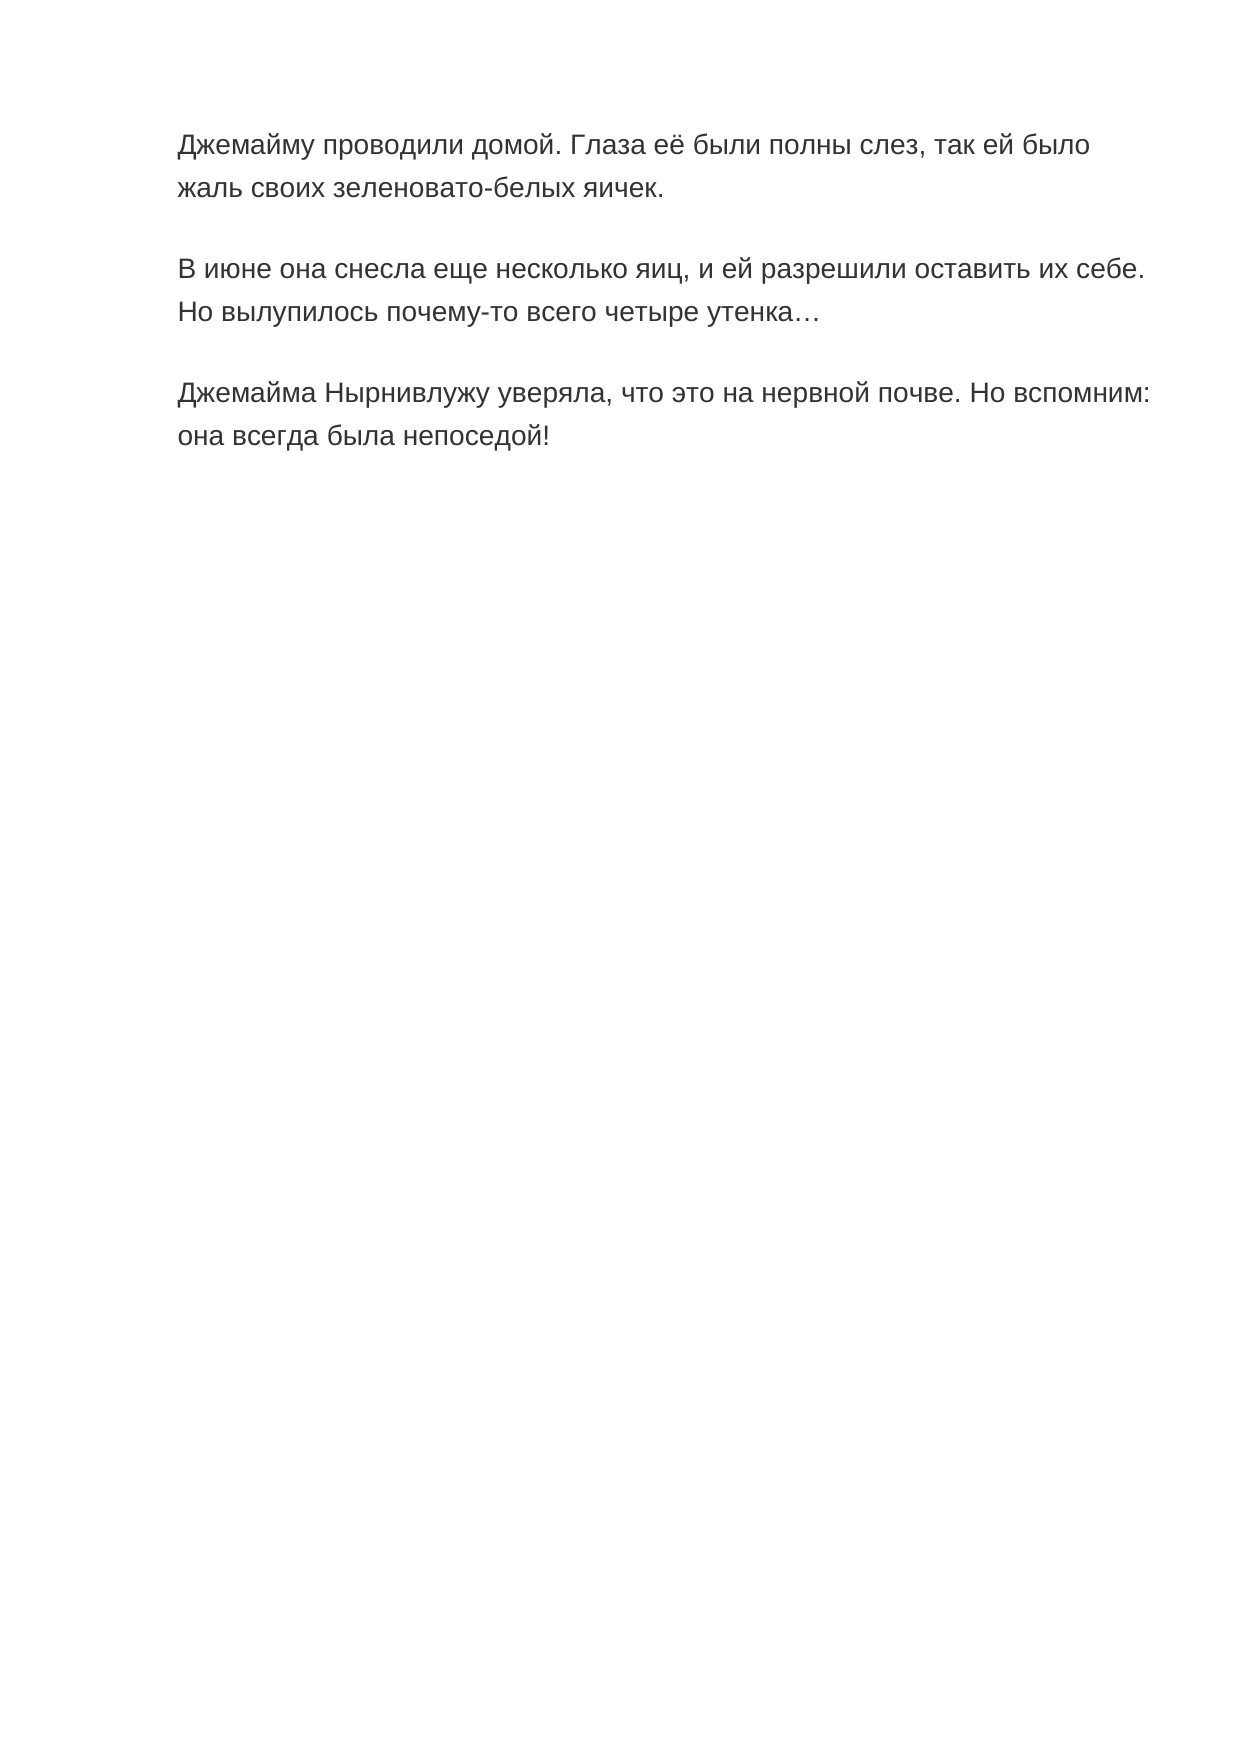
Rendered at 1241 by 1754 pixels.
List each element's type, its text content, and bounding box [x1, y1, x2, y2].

text Джемайма Нырнивлужу уверяла, что это на нервной почве. Но вспомним: она всегда была непоседой! [177, 366, 1152, 451]
text Джемайму проводили домой. Глаза её были полны слез, так ей было жаль своих зеленовато-белых яичек. [177, 118, 1152, 203]
text В июне она снесла еще несколько яиц, и ей разрешили оставить их себе. Но вылупилось почему-то всего четыре утенка… [177, 242, 1152, 327]
